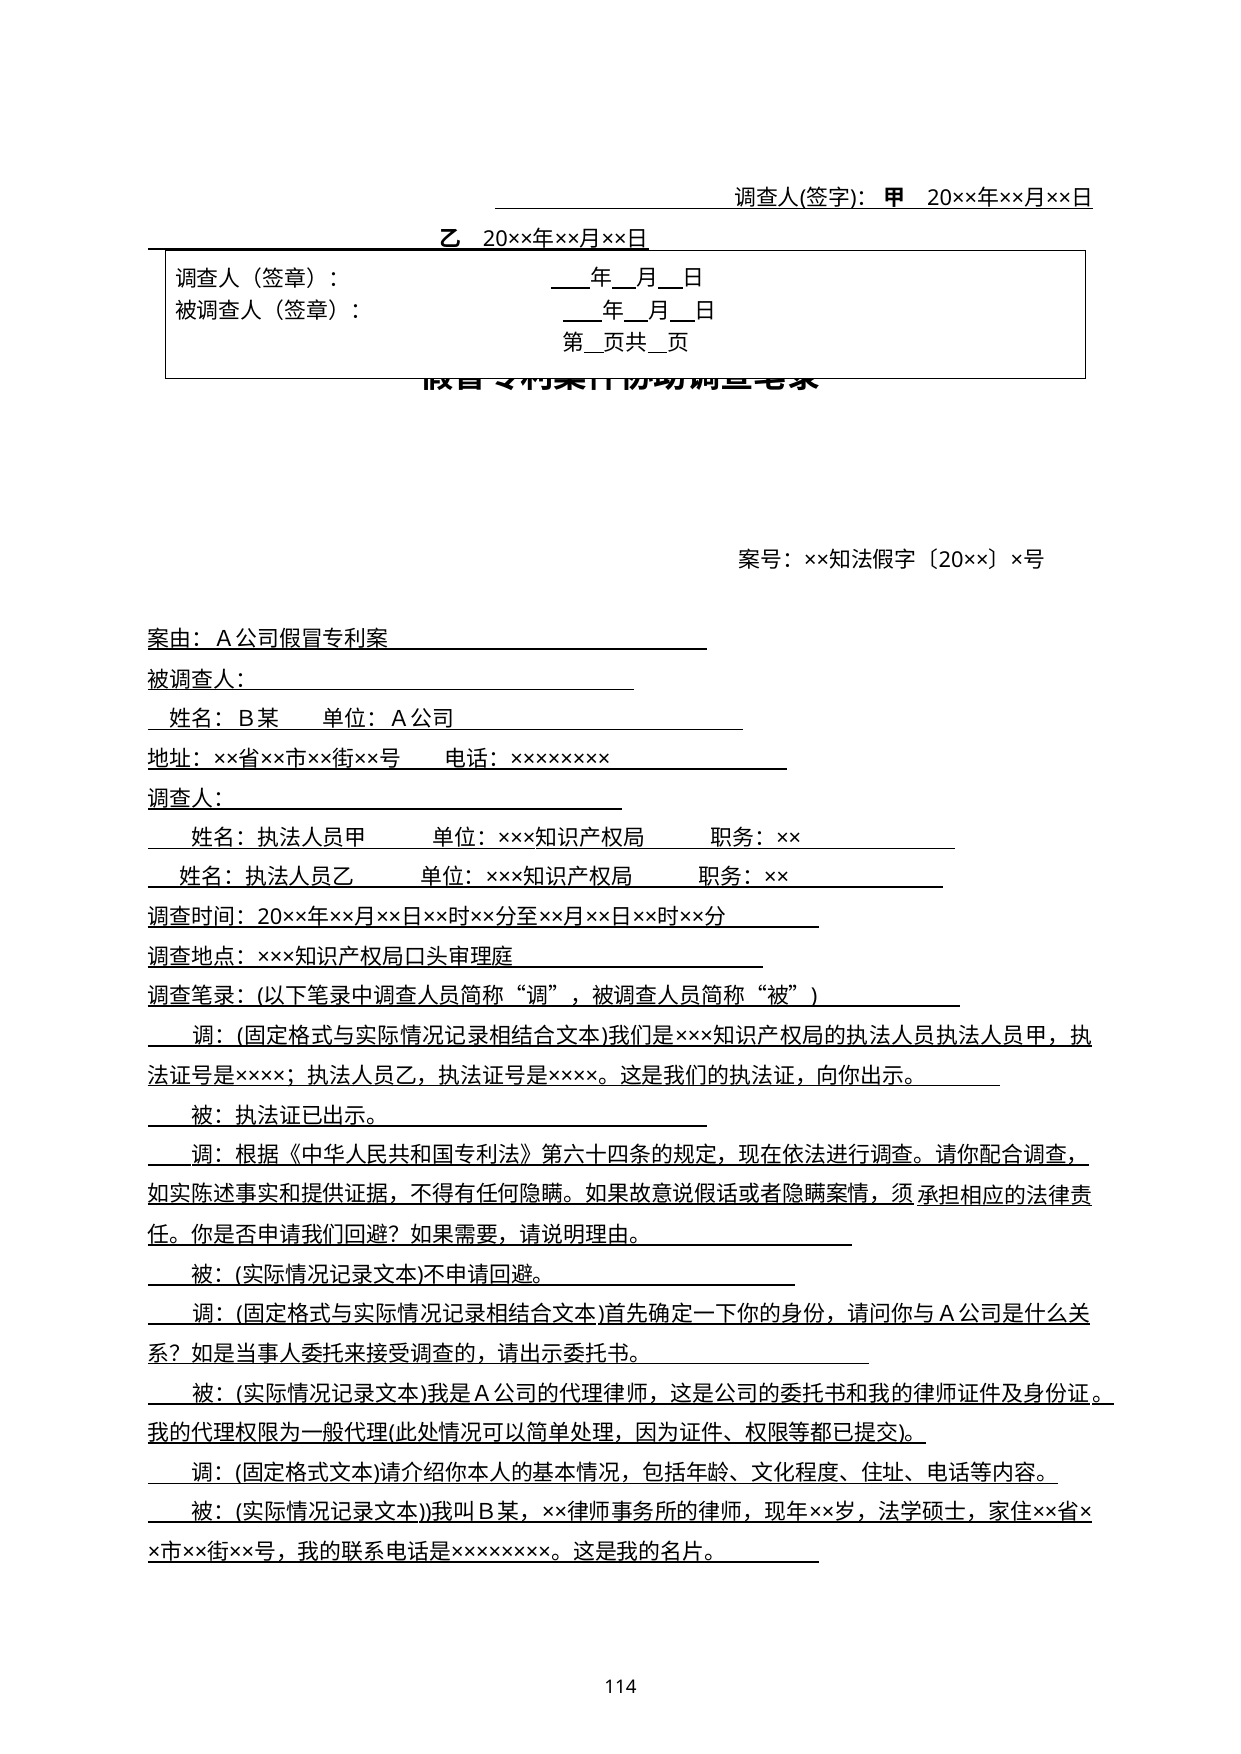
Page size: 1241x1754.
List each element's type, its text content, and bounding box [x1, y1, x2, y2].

text 调查时间：20××年××月××日××时××分至××月××日××时××分 [148, 895, 1092, 935]
text 被：(实际情况记录文本)我是Ａ公司的代理律师，这是公司的委托书和我的律师证件及身份证。我的代理权限为一般代理(此处情况可以简单处理，因为证件、权限等都已提交)。 [148, 1371, 1092, 1451]
text 调查人： [148, 776, 1092, 816]
text 姓名：执法人员甲 单位：×××知识产权局 职务：×× [148, 816, 1092, 855]
text 调：(固定格式文本)请介绍你本人的基本情况，包括年龄、文化程度、住址、电话等内容。 [148, 1451, 1092, 1490]
text 被调查人： [148, 657, 1092, 697]
text 调查笔录：(以下笔录中调查人员简称“调”，被调查人员简称“被”) [148, 974, 1092, 1014]
text 案由：Ａ公司假冒专利案 [148, 617, 1092, 657]
text 调查地点：×××知识产权局口头审理庭 [148, 935, 1092, 974]
text 调：根据《中华人民共和国专利法》第六十四条的规定，现在依法进行调查。请你配合调查，如实陈述事实和提供证据，不得有任何隐瞒。如果故意说假话或者隐瞒案情，须承担相应的法律责任。你是否申请我们回避？如果需要，请说明理由。 [148, 1133, 1092, 1252]
text 调：(固定格式与实际情况记录相结合文本)我们是×××知识产权局的执法人员执法人员甲，执法证号是××××；执法人员乙，执法证号是××××。这是我们的执法证，向你出示。 [148, 1014, 1092, 1045]
text 被：(实际情况记录文本))我叫Ｂ某，××律师事务所的律师，现年××岁，法学硕士，家住××省××市××街××号，我的联系电话是××××××××。这是我的名片。 [148, 1522, 1092, 1570]
subtitle 假冒专利案件协助调查笔录 [148, 333, 1092, 412]
text 调查人(签字)： 甲 20××年××月××日 [148, 176, 1092, 216]
text 调：(固定格式与实际情况记录相结合文本)首先确定一下你的身份，请问你与Ａ公司是什么关系？如是当事人委托来接受调查的，请出示委托书。 [148, 1292, 1092, 1371]
text 被：(实际情况记录文本)不申请回避。 [148, 1252, 1092, 1292]
text 被：(实际情况记录文本))我叫Ｂ某，××律师事务所的律师，现年××岁，法学硕士，家住××省××市××街××号，我的联系电话是××××××××。这是我的名片。 [148, 1490, 1092, 1521]
text 案号：××知法假字〔20××〕×号 [148, 538, 1094, 577]
text 姓名：Ｂ某 单位：Ａ公司 [148, 697, 1092, 736]
text 被：执法证已出示。 [148, 1093, 1092, 1133]
text 乙 20××年××月××日 [148, 216, 1093, 256]
text 地址：××省××市××街××号 电话：×××××××× [148, 736, 1092, 776]
text 姓名：执法人员乙 单位：×××知识产权局 职务：×× [148, 855, 1092, 895]
text 调：(固定格式与实际情况记录相结合文本)我们是×××知识产权局的执法人员执法人员甲，执法证号是××××；执法人员乙，执法证号是××××。这是我们的执法证，向你出示。 [148, 1047, 1092, 1093]
